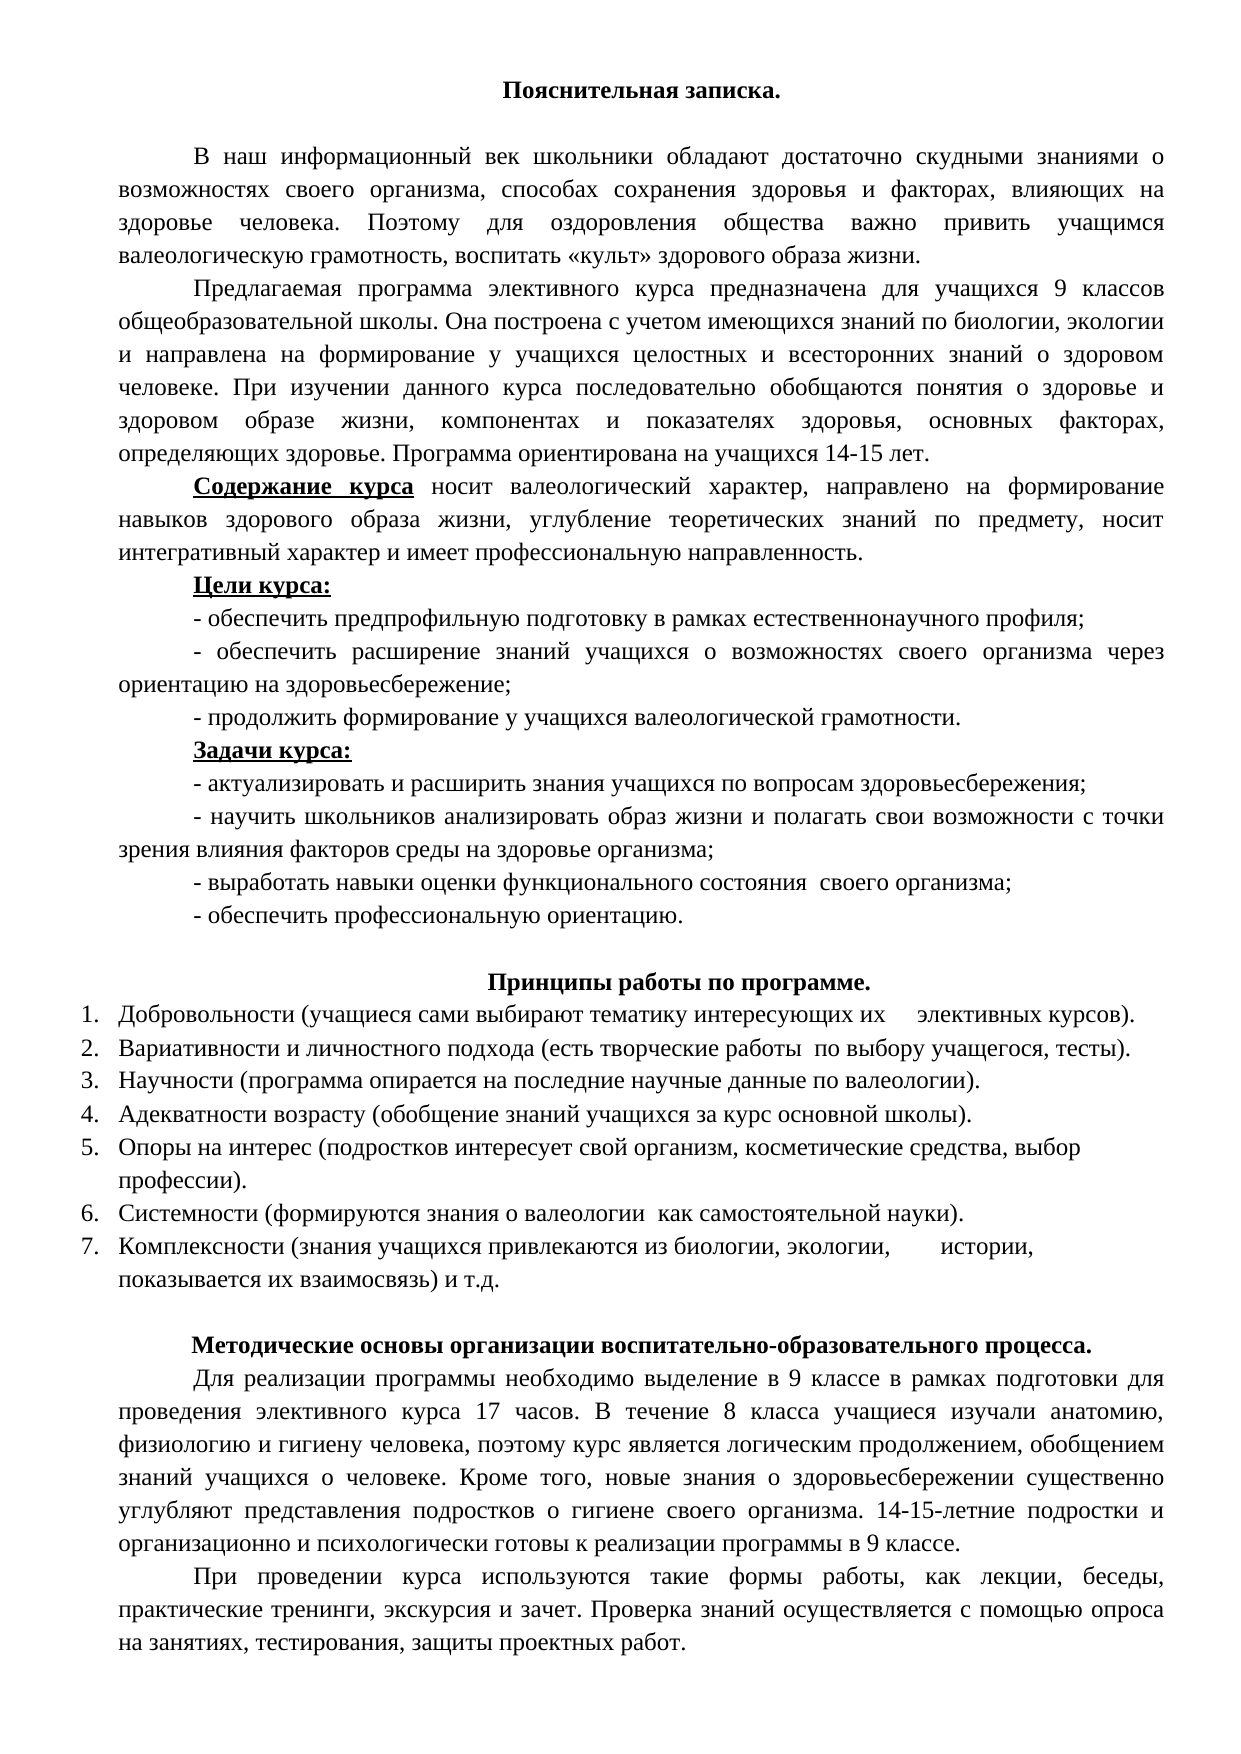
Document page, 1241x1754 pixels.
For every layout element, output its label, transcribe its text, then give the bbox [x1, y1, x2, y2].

text Содержание курса носит валеологический характер, направлено на формирование навыков здорового образа жизни, углубление теоретических знаний по предмету, носит интегративный характер и имеет профессиональную направленность. [118, 471, 1165, 566]
list Адекватности возрасту (обобщение знаний учащихся за курс основной школы). [81, 1099, 1165, 1127]
text Принципы работы по программе. [118, 967, 1165, 995]
text - обеспечить профессиональную ориентацию. [118, 901, 1165, 929]
text Задачи курса: [118, 735, 1165, 764]
list Опоры на интерес (подростков интересует свой организм, косметические средства, выбор профессии). [81, 1132, 1165, 1193]
text Предлагаемая программа элективного курса предназначена для учащихся 9 классов общеобразовательной школы. Она построена с учетом имеющихся знаний по биологии, экологии и направлена на формирование у учащихся целостных и всесторонних знаний о здоровом человеке. При изучении данного курса последовательно обобщаются понятия о здоровье и здоровом образе жизни, компонентах и показателях здоровья, основных факторах, определяющих здоровье. Программа ориентирована на учащихся 14-15 лет. [118, 273, 1165, 467]
text Цели курса: [118, 570, 1165, 599]
text - актуализировать и расширить знания учащихся по вопросам здоровьесбережения; [118, 768, 1165, 797]
text Пояснительная записка. [118, 75, 1165, 104]
list Добровольности (учащиеся сами выбирают тематику интересующих их элективных курсов). [81, 999, 1165, 1028]
list Вариативности и личностного подхода (есть творческие работы по выбору учащегося, тесты). [81, 1033, 1165, 1061]
text Методические основы организации воспитательно-образовательного процесса. [118, 1330, 1165, 1358]
text В наш информационный век школьники обладают достаточно скудными знаниями о возможностях своего организма, способах сохранения здоровья и факторах, влияющих на здоровье человека. Поэтому для оздоровления общества важно привить учащимся валеологическую грамотность, воспитать «культ» здорового образа жизни. [118, 141, 1165, 269]
text При проведении курса используются такие формы работы, как лекции, беседы, практические тренинги, экскурсия и зачет. Проверка знаний осуществляется с помощью опроса на занятиях, тестирования, защиты проектных работ. [118, 1561, 1165, 1656]
list Научности (программа опирается на последние научные данные по валеологии). [81, 1066, 1165, 1094]
text - выработать навыки оценки функционального состояния своего организма; [118, 867, 1165, 896]
text - продолжить формирование у учащихся валеологической грамотности. [118, 702, 1165, 731]
text - обеспечить предпрофильную подготовку в рамках естественнонаучного профиля; [118, 603, 1165, 632]
text - обеспечить расширение знаний учащихся о возможностях своего организма через ориентацию на здоровьесбережение; [118, 636, 1165, 698]
list Комплексности (знания учащихся привлекаются из биологии, экологии, истории, показывается их взаимосвязь) и т.д. [81, 1231, 1165, 1292]
list Системности (формируются знания о валеологии как самостоятельной науки). [81, 1198, 1165, 1226]
text Для реализации программы необходимо выделение в 9 классе в рамках подготовки для проведения элективного курса 17 часов. В течение 8 класса учащиеся изучали анатомию, физиологию и гигиену человека, поэтому курс является логическим продолжением, обобщением знаний учащихся о человеке. Кроме того, новые знания о здоровьесбережении существенно углубляют представления подростков о гигиене своего организма. 14-15-летние подростки и организационно и психологически готовы к реализации программы в 9 классе. [118, 1363, 1165, 1557]
text - научить школьников анализировать образ жизни и полагать свои возможности с точки зрения влияния факторов среды на здоровье организма; [118, 801, 1165, 863]
